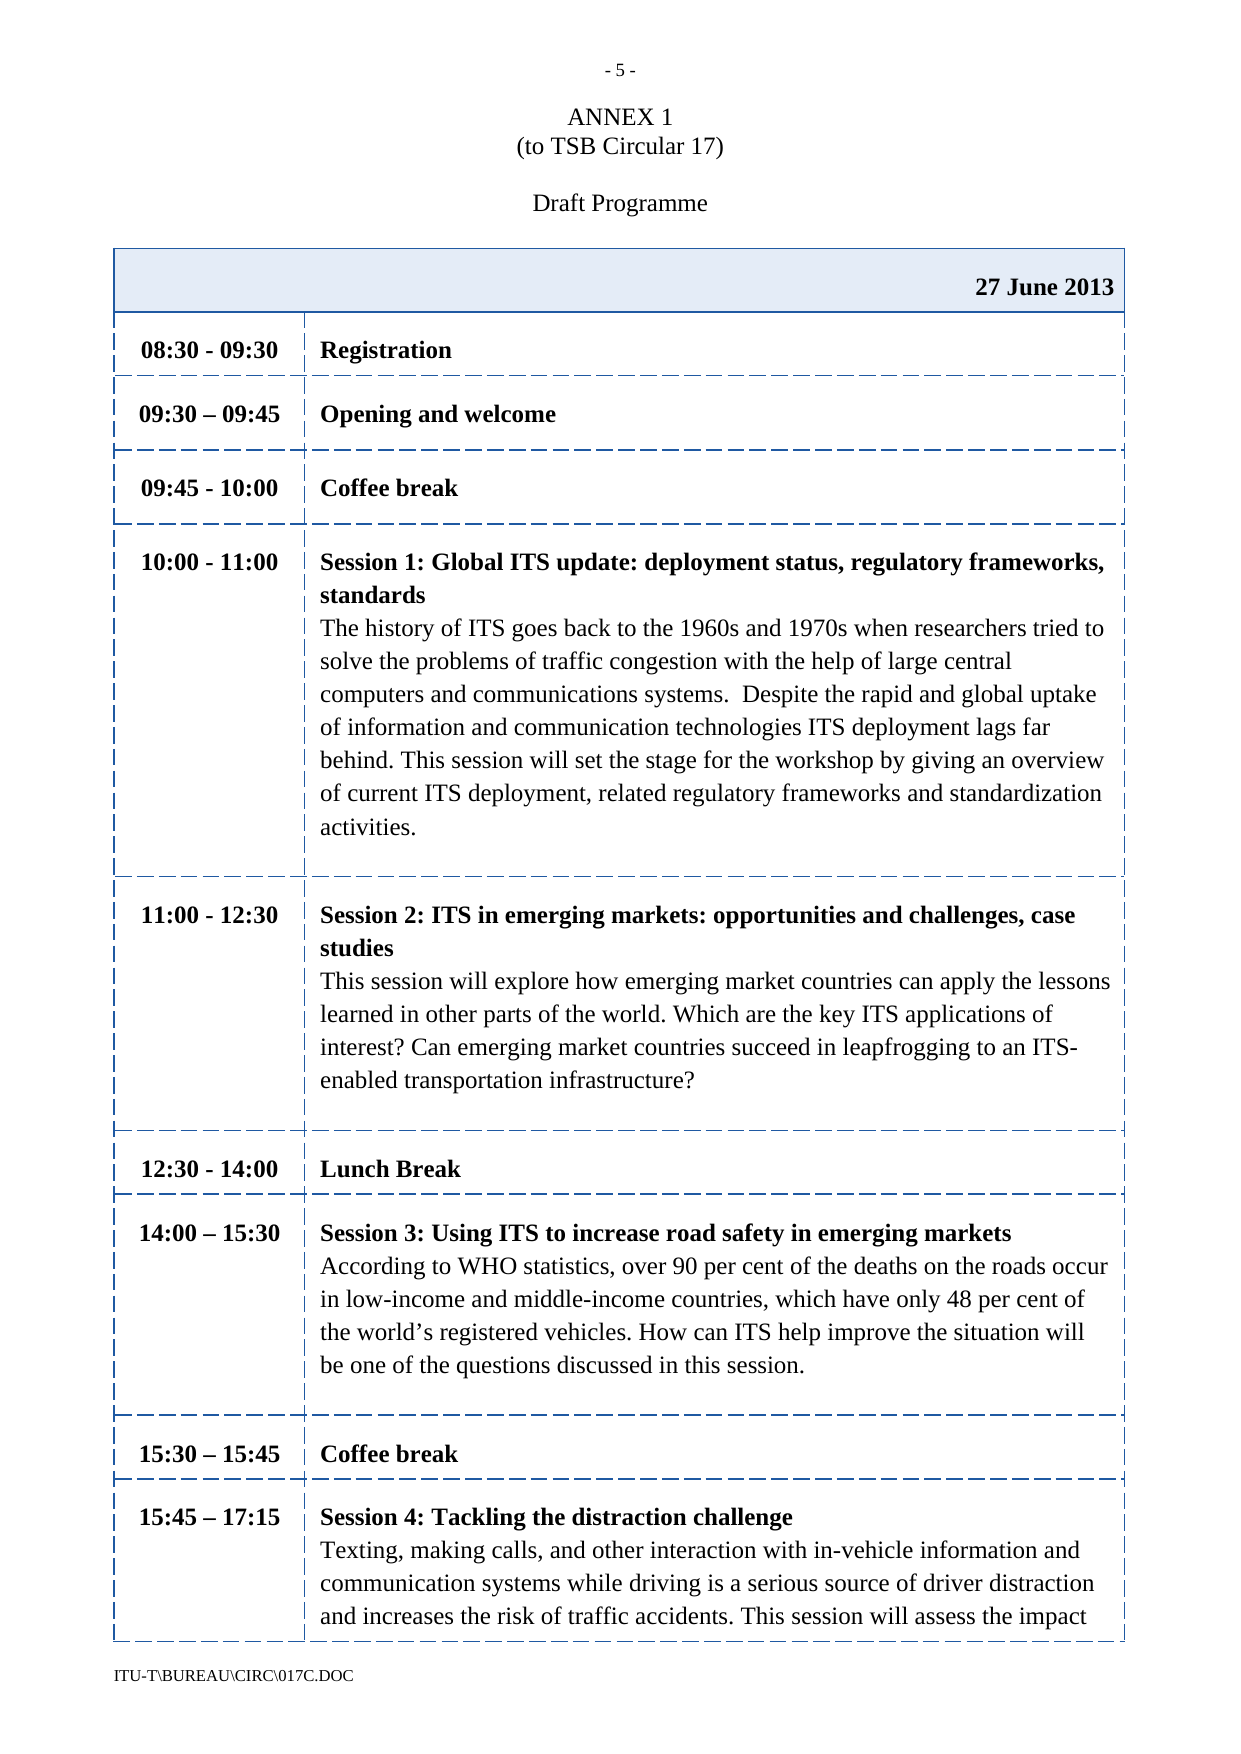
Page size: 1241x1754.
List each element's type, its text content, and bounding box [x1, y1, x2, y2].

text ANNEX 1 [113, 102, 1127, 131]
text Draft Programme [113, 188, 1127, 217]
text (to TSB Circular 17) [113, 131, 1127, 188]
table_header [112, 246, 1125, 1644]
